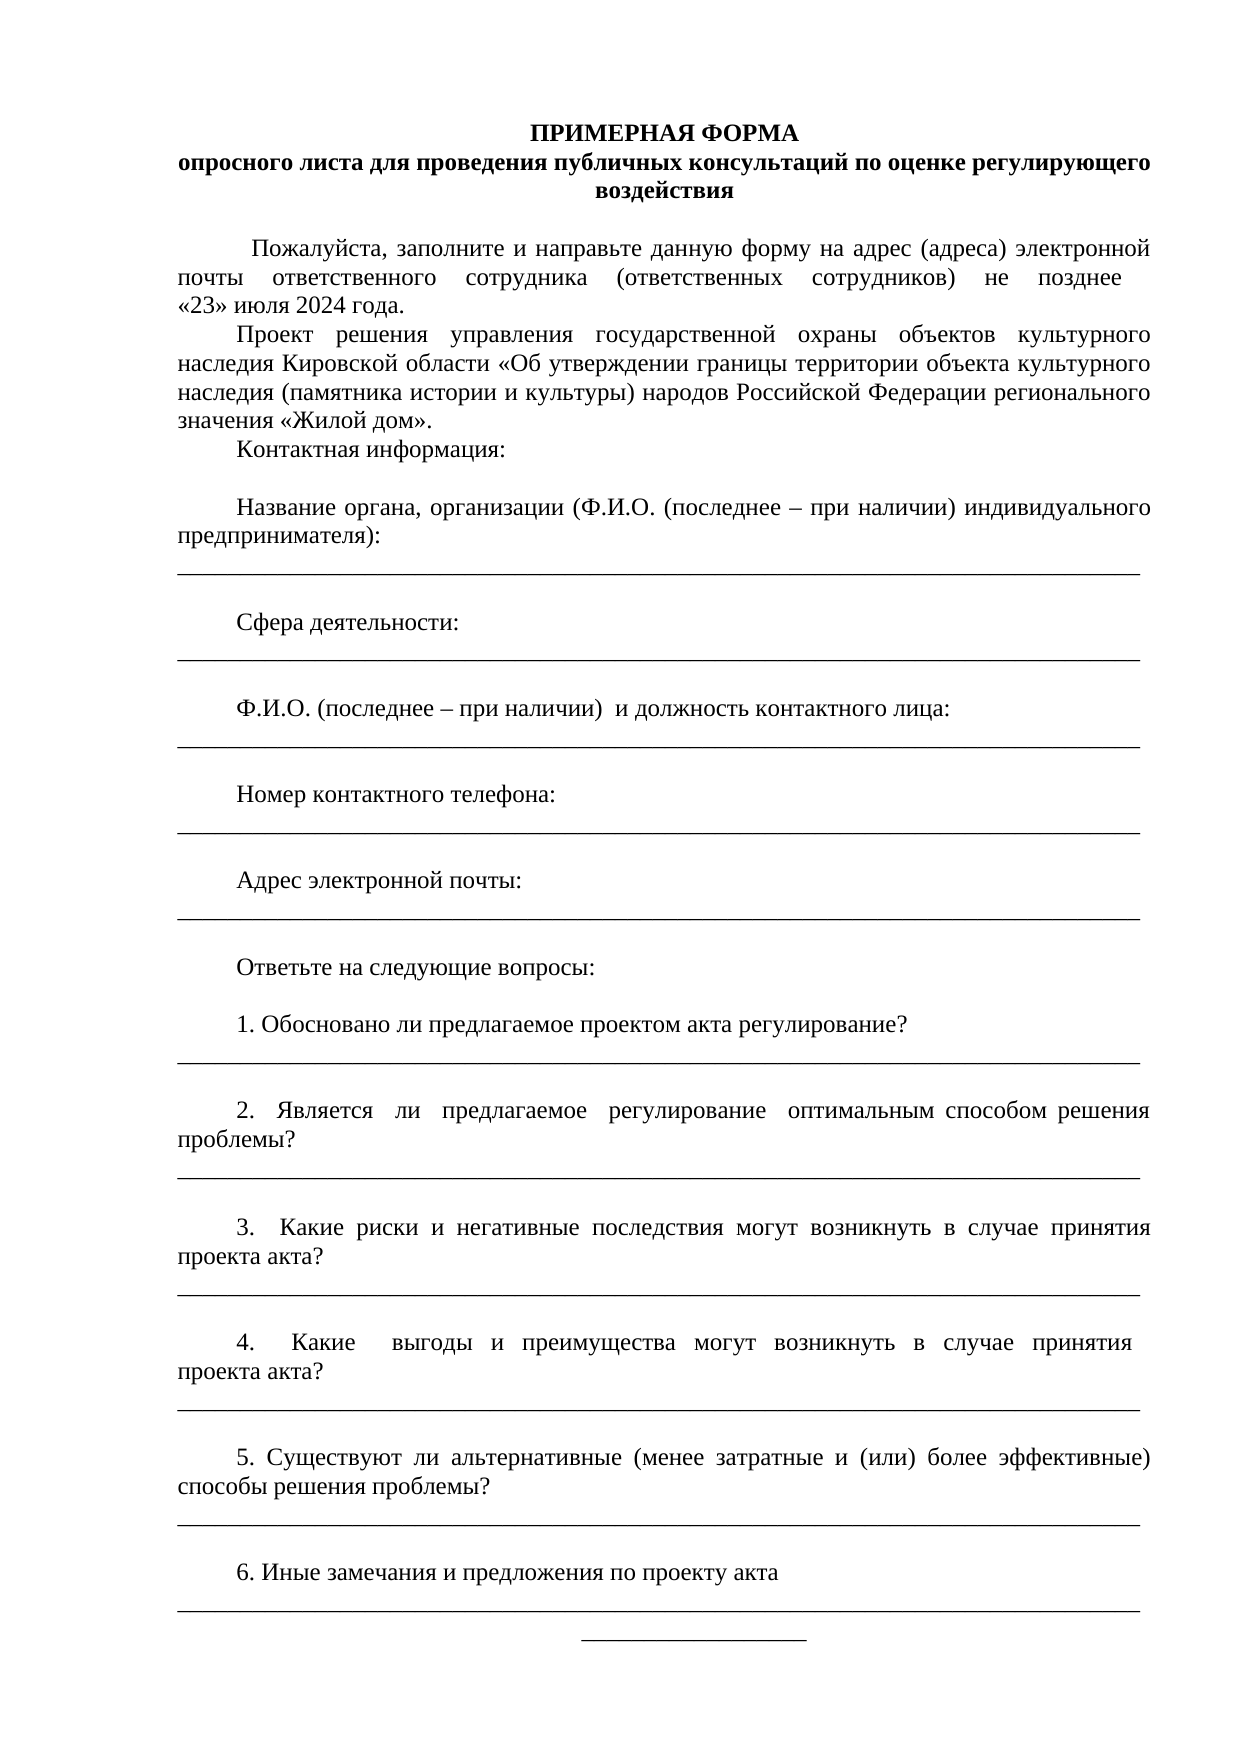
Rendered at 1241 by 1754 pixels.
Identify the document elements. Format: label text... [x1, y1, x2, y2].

text Ф.И.О. (последнее – при наличии) и должность контактного лица: _____________________________________________________________________________ [177, 693, 1152, 751]
text 2. Является ли предлагаемое регулирование оптимальным способом решения проблемы? [177, 1096, 1152, 1153]
text 6. Иные замечания и предложения по проекту акта [177, 1557, 1152, 1586]
text опросного листа для проведения публичных консультаций по оценке регулирующего воздействия [177, 147, 1152, 204]
text _____________________________________________________________________________ [177, 549, 1152, 578]
text Контактная информация: [177, 434, 1152, 463]
text _____________________________________________________________________________ [177, 1270, 1152, 1299]
text Проект решения управления государственной охраны объектов культурного наследия Кировской области «Об утверждении границы территории объекта культурного наследия (памятника истории и культуры) народов Российской Федерации регионального значения «Жилой дом». [177, 319, 1152, 434]
text 4. Какие выгоды и преимущества могут возникнуть в случае принятия проекта акта? [177, 1327, 1152, 1385]
text 3. Какие риски и негативные последствия могут возникнуть в случае принятия проекта акта? [177, 1212, 1152, 1270]
text 5. Существуют ли альтернативные (менее затратные и (или) более эффективные) способы решения проблемы? [177, 1442, 1152, 1500]
text Адрес электронной почты: _____________________________________________________________________________ [177, 866, 1152, 923]
text Пожалуйста, заполните и направьте данную форму на адрес (адреса) электронной почты ответственного сотрудника (ответственных сотрудников) не позднее «23» июля 2024 года. [177, 233, 1152, 319]
text _____________________________________________________________________________ [177, 1153, 1152, 1182]
text Сфера деятельности: _____________________________________________________________________________ [177, 607, 1152, 664]
text _____________________________________________________________________________ [177, 1038, 1152, 1067]
text _____________________________________________________________________________ [177, 1586, 1152, 1615]
text Название органа, организации (Ф.И.О. (последнее – при наличии) индивидуального предпринимателя): [177, 492, 1152, 549]
text _____________________________________________________________________________ [177, 1500, 1152, 1529]
text _____________________________________________________________________________ [177, 1385, 1152, 1414]
text Номер контактного телефона: _____________________________________________________________________________ [177, 779, 1152, 837]
text ПРИМЕРНАЯ ФОРМА [177, 118, 1152, 147]
text Ответьте на следующие вопросы: [177, 952, 1152, 981]
text __________________ [177, 1615, 1152, 1644]
text 1. Обосновано ли предлагаемое проектом акта регулирование? [177, 1009, 1152, 1038]
